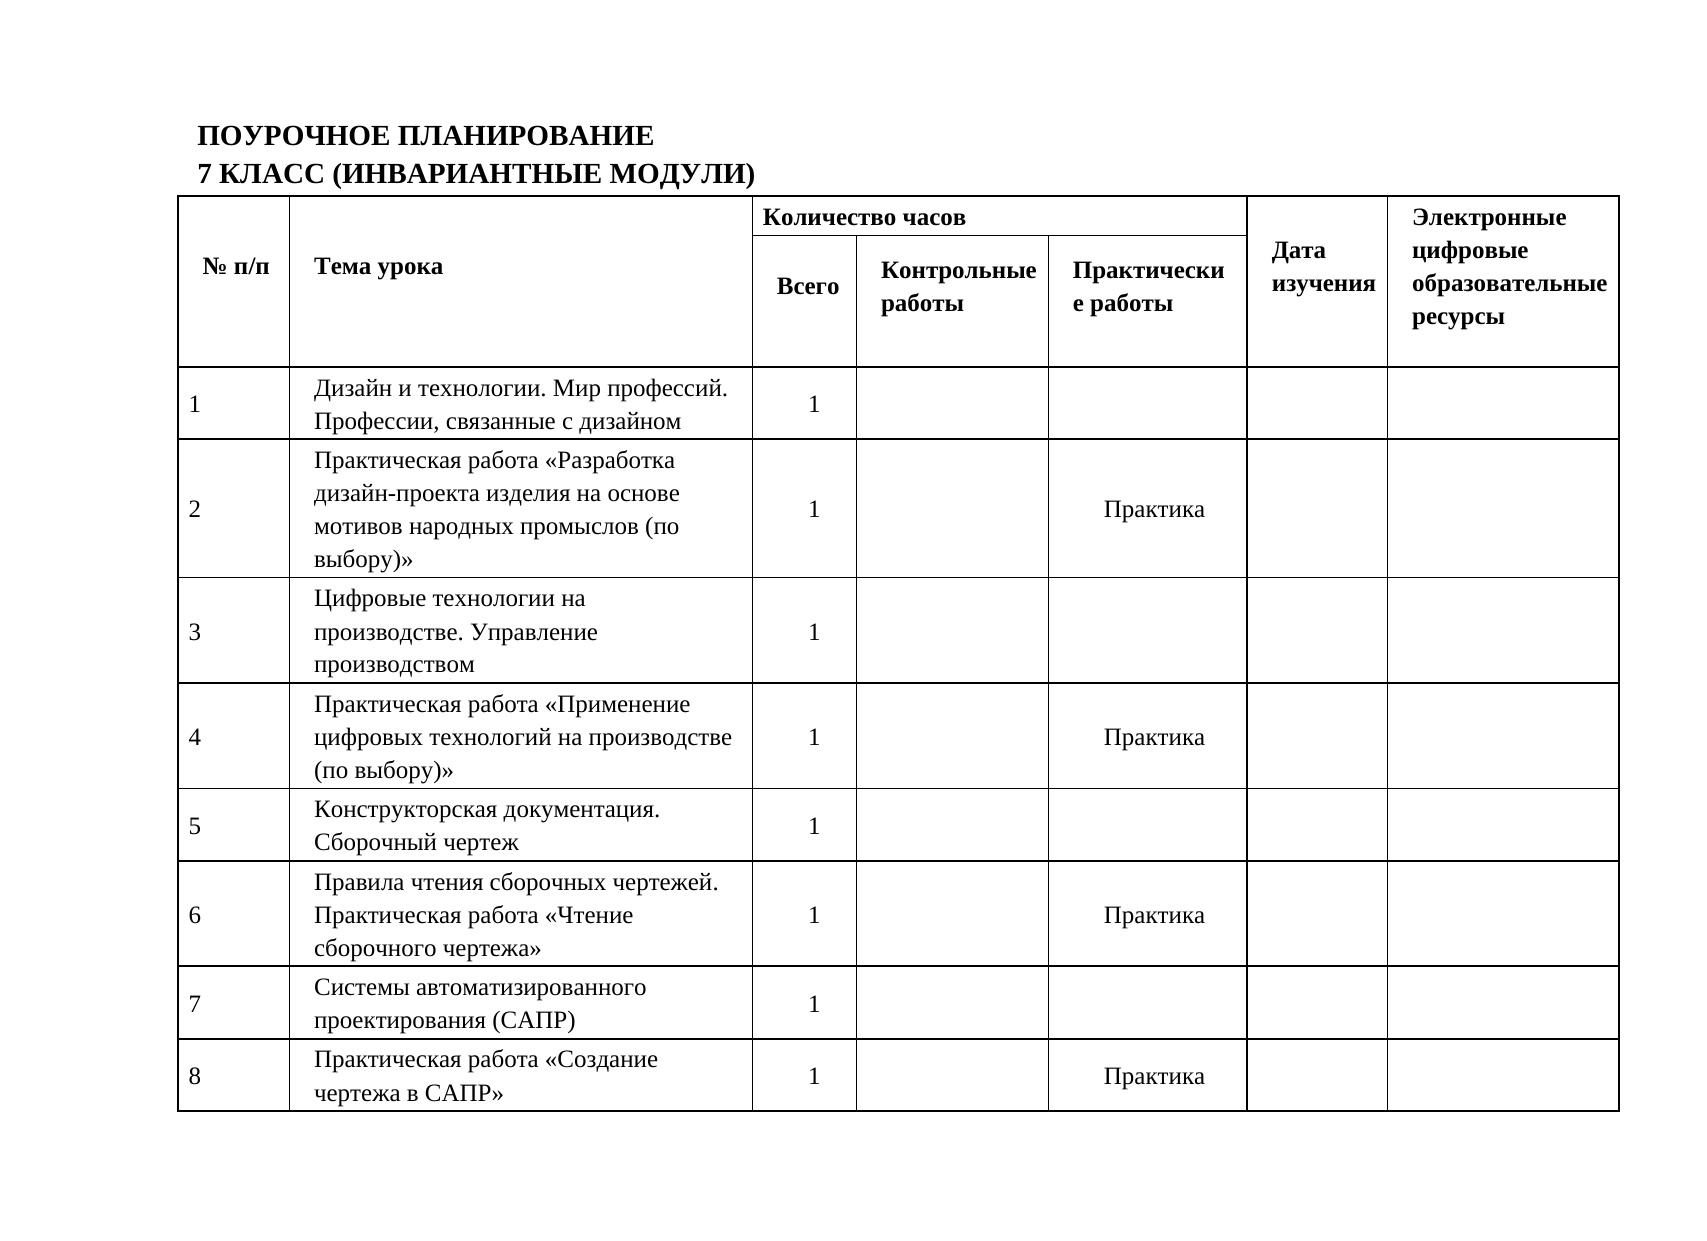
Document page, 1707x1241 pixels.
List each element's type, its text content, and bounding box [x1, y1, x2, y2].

table_cell [1388, 1040, 1618, 1110]
table_cell [857, 684, 1048, 788]
table_header Количество часов [753, 197, 1246, 234]
table_cell Всего [753, 236, 856, 366]
table_cell 1 [753, 368, 856, 438]
table_cell Системы автоматизированного проектирования (САПР) [290, 967, 752, 1038]
table_cell Конструкторская документация. Сборочный чертеж [290, 789, 752, 860]
table_cell [1388, 862, 1618, 965]
table_cell [857, 967, 1048, 1038]
table_cell [1248, 578, 1387, 682]
table_cell [1388, 684, 1618, 788]
table_header Электронные цифровые образовательные ресурсы [1388, 197, 1618, 366]
table_cell [1388, 368, 1618, 438]
table_cell 2 [179, 440, 289, 577]
table_cell Практика [1049, 1040, 1246, 1110]
table_cell 3 [179, 578, 289, 682]
table_cell Практическая работа «Разработка дизайн-проекта изделия на основе мотивов народных промыслов (по выбору)» [290, 440, 752, 577]
table_cell [857, 578, 1048, 682]
table_cell Практические работы [1049, 236, 1246, 366]
table_cell Практика [1049, 440, 1246, 577]
table_cell Практика [1049, 862, 1246, 965]
table_cell Практика [1049, 684, 1246, 788]
table_cell Правила чтения сборочных чертежей. Практическая работа «Чтение сборочного чертежа» [290, 862, 752, 965]
table_cell [1388, 440, 1618, 577]
table_cell 5 [179, 789, 289, 860]
table_cell 1 [753, 440, 856, 577]
table_cell [1049, 578, 1246, 682]
table_cell [1248, 440, 1387, 577]
table_cell [857, 789, 1048, 860]
table_cell [1248, 684, 1387, 788]
table_cell 1 [753, 578, 856, 682]
table_cell [857, 1040, 1048, 1110]
table_header Тема урока [290, 197, 752, 366]
table_cell [857, 368, 1048, 438]
table_header № п/п [179, 197, 289, 366]
table_cell 1 [179, 368, 289, 438]
table_cell [1248, 1040, 1387, 1110]
text 7 КЛАСС (ИНВАРИАНТНЫЕ МОДУЛИ) [190, 157, 1618, 190]
table_cell [1388, 967, 1618, 1038]
table_cell 1 [753, 1040, 856, 1110]
text ПОУРОЧНОЕ ПЛАНИРОВАНИЕ [190, 118, 1618, 152]
table_cell 4 [179, 684, 289, 788]
table_cell Контрольные работы [857, 236, 1048, 366]
table_cell 7 [179, 967, 289, 1038]
table_cell 1 [753, 684, 856, 788]
table_cell 1 [753, 967, 856, 1038]
table_cell [857, 862, 1048, 965]
table_cell Дизайн и технологии. Мир профессий. Профессии, связанные с дизайном [290, 368, 752, 438]
table_cell 1 [753, 789, 856, 860]
table_cell Цифровые технологии на производстве. Управление производством [290, 578, 752, 682]
table_cell [857, 440, 1048, 577]
table_cell [1248, 967, 1387, 1038]
table_cell [1049, 967, 1246, 1038]
table_cell [1248, 789, 1387, 860]
table_cell [1248, 368, 1387, 438]
table_cell 6 [179, 862, 289, 965]
table_cell 1 [753, 862, 856, 965]
table_cell Практическая работа «Применение цифровых технологий на производстве (по выбору)» [290, 684, 752, 788]
table_cell [1049, 789, 1246, 860]
table_cell [1049, 368, 1246, 438]
table_header Дата изучения [1248, 197, 1387, 366]
table_cell [1388, 578, 1618, 682]
table_cell [1388, 789, 1618, 860]
table_cell [1248, 862, 1387, 965]
table_cell Практическая работа «Создание чертежа в САПР» [290, 1040, 752, 1110]
table_cell 8 [179, 1040, 289, 1110]
